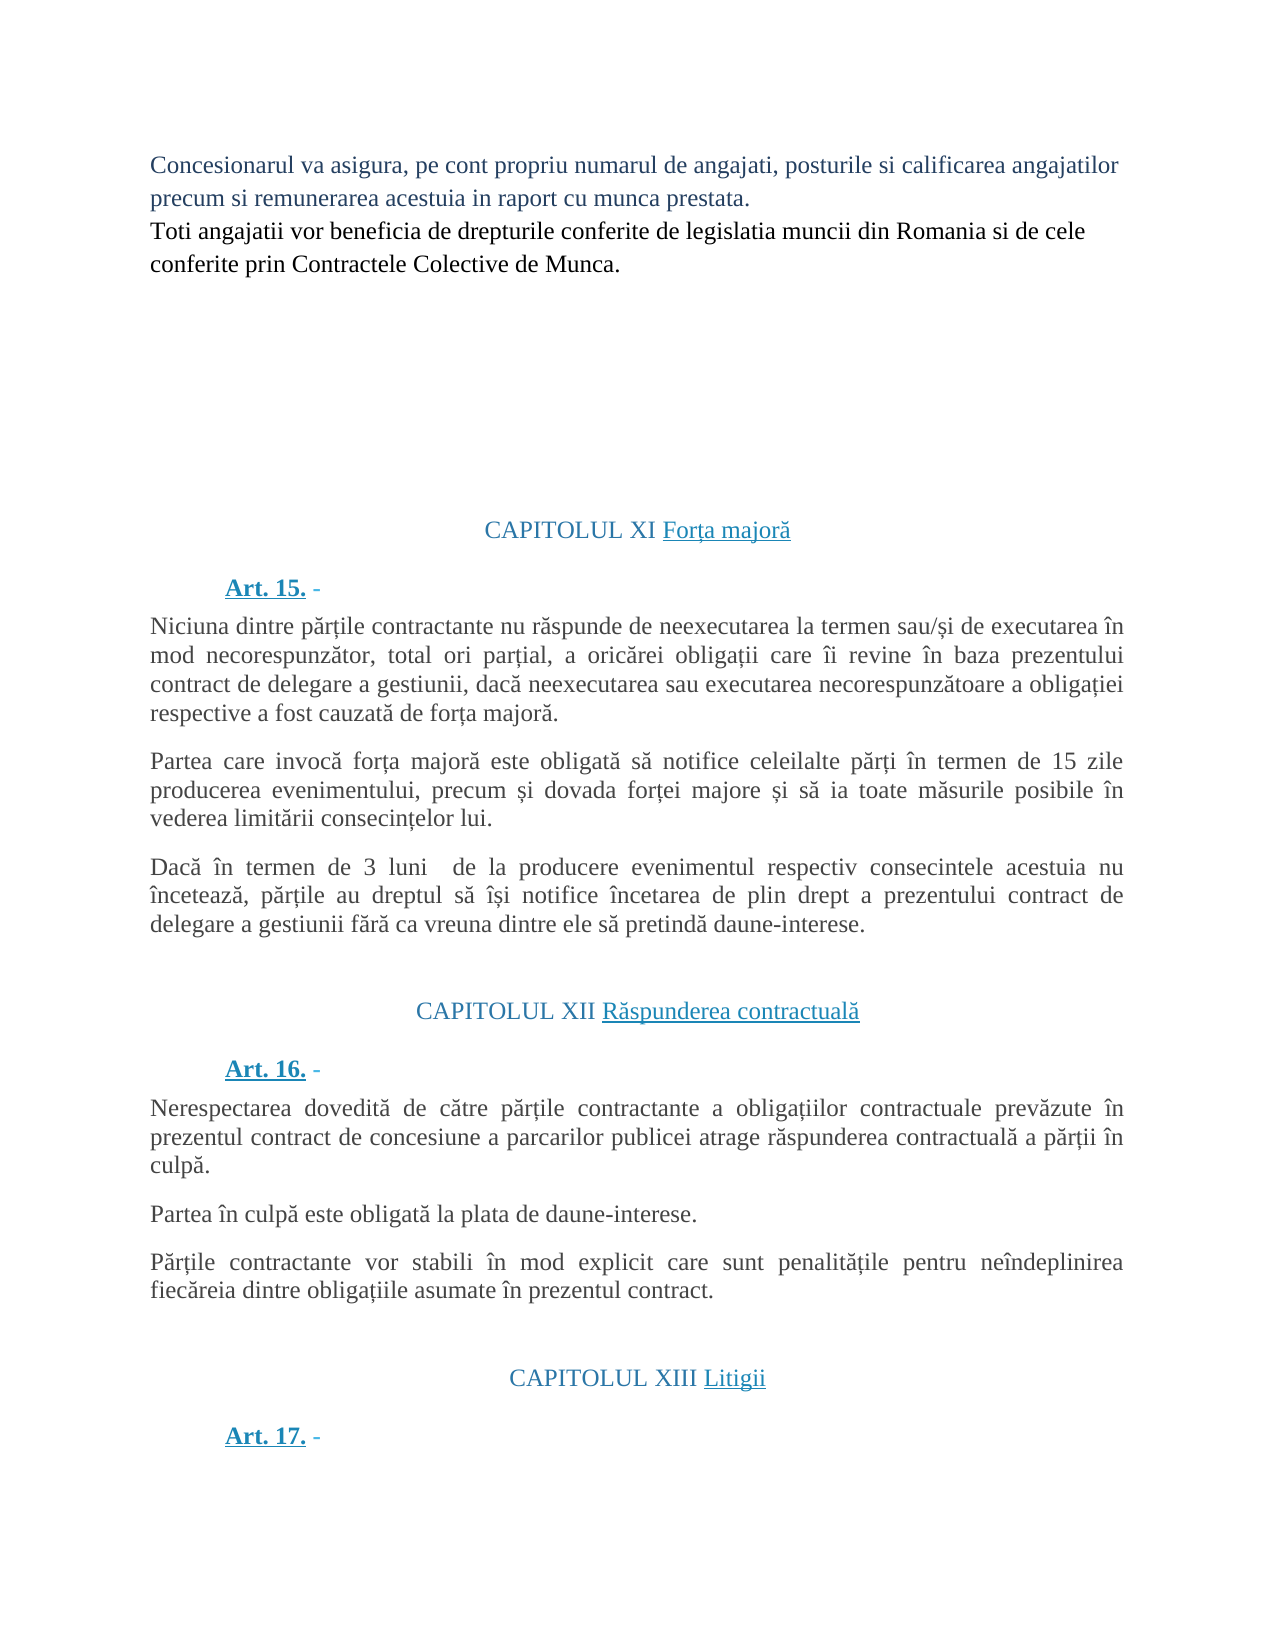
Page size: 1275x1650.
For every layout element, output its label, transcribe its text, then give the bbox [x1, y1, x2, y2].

text Partea care invocă forța majoră este obligată să notifice celeilalte părți în termen de 15 zile producerea evenimentului, precum și dovada forței majore și să ia toate măsurile posibile în vederea limitării consecințelor lui. [150, 746, 1125, 832]
text CAPITOLUL XII Răspunderea contractuală [150, 996, 1125, 1025]
text Partea în culpă este obligată la plata de daune-interese. [150, 1199, 1125, 1227]
text Toti angajatii vor beneficia de drepturile conferite de legislatia muncii din Romania si de cele conferite prin Contractele Colective de Munca. [150, 216, 1125, 278]
text CAPITOLUL XIII Litigii [150, 1363, 1125, 1392]
text Nerespectarea dovedită de către părțile contractante a obligațiilor contractuale prevăzute în prezentul contract de concesiune a parcarilor publicei atrage răspunderea contractuală a părții în culpă. [150, 1093, 1125, 1179]
text Art. 16. - [150, 1054, 1125, 1083]
text Art. 15. - [150, 573, 1125, 602]
text CAPITOLUL XI Forța majoră [150, 515, 1125, 544]
text Dacă în termen de 3 luni de la producere evenimentul respectiv consecintele acestuia nu încetează, părțile au dreptul să își notifice încetarea de plin drept a prezentului contract de delegare a gestiunii fără ca vreuna dintre ele să pretindă daune-interese. [150, 852, 1125, 938]
text Art. 17. - [150, 1421, 1125, 1449]
text Părțile contractante vor stabili în mod explicit care sunt penalitățile pentru neîndeplinirea fiecăreia dintre obligațiile asumate în prezentul contract. [150, 1247, 1125, 1304]
text Niciuna dintre părțile contractante nu răspunde de neexecutarea la termen sau/și de executarea în mod necorespunzător, total ori parțial, a oricărei obligații care îi revine în baza prezentului contract de delegare a gestiunii, dacă neexecutarea sau executarea necorespunzătoare a obligației respective a fost cauzată de forța majoră. [150, 611, 1125, 726]
subtitle Concesionarul va asigura, pe cont propriu numarul de angajati, posturile si calificarea angajatilor precum si remunerarea acestuia in raport cu munca prestata. [150, 150, 1125, 212]
